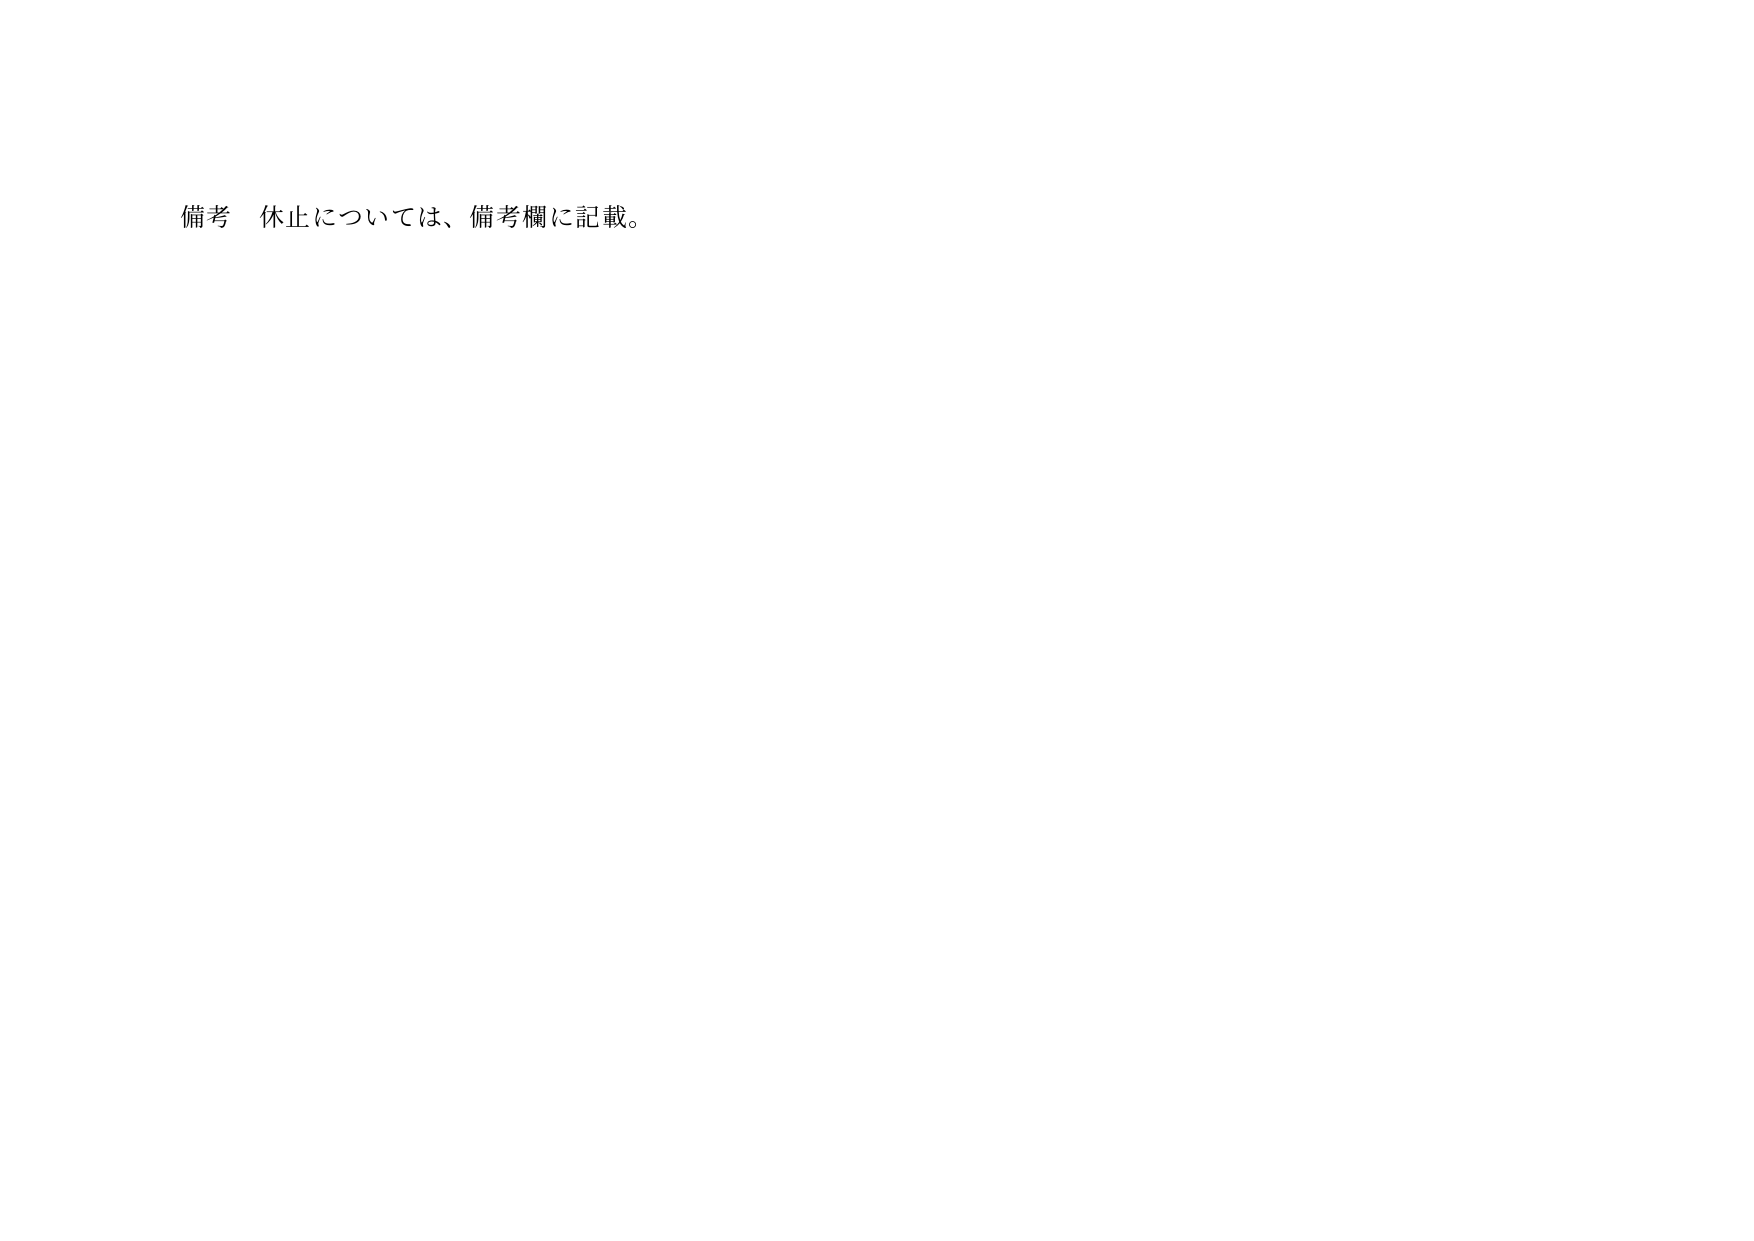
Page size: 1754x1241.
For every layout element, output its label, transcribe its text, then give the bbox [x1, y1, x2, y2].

text 備考 休止については、備考欄に記載。 [180, 192, 1603, 239]
